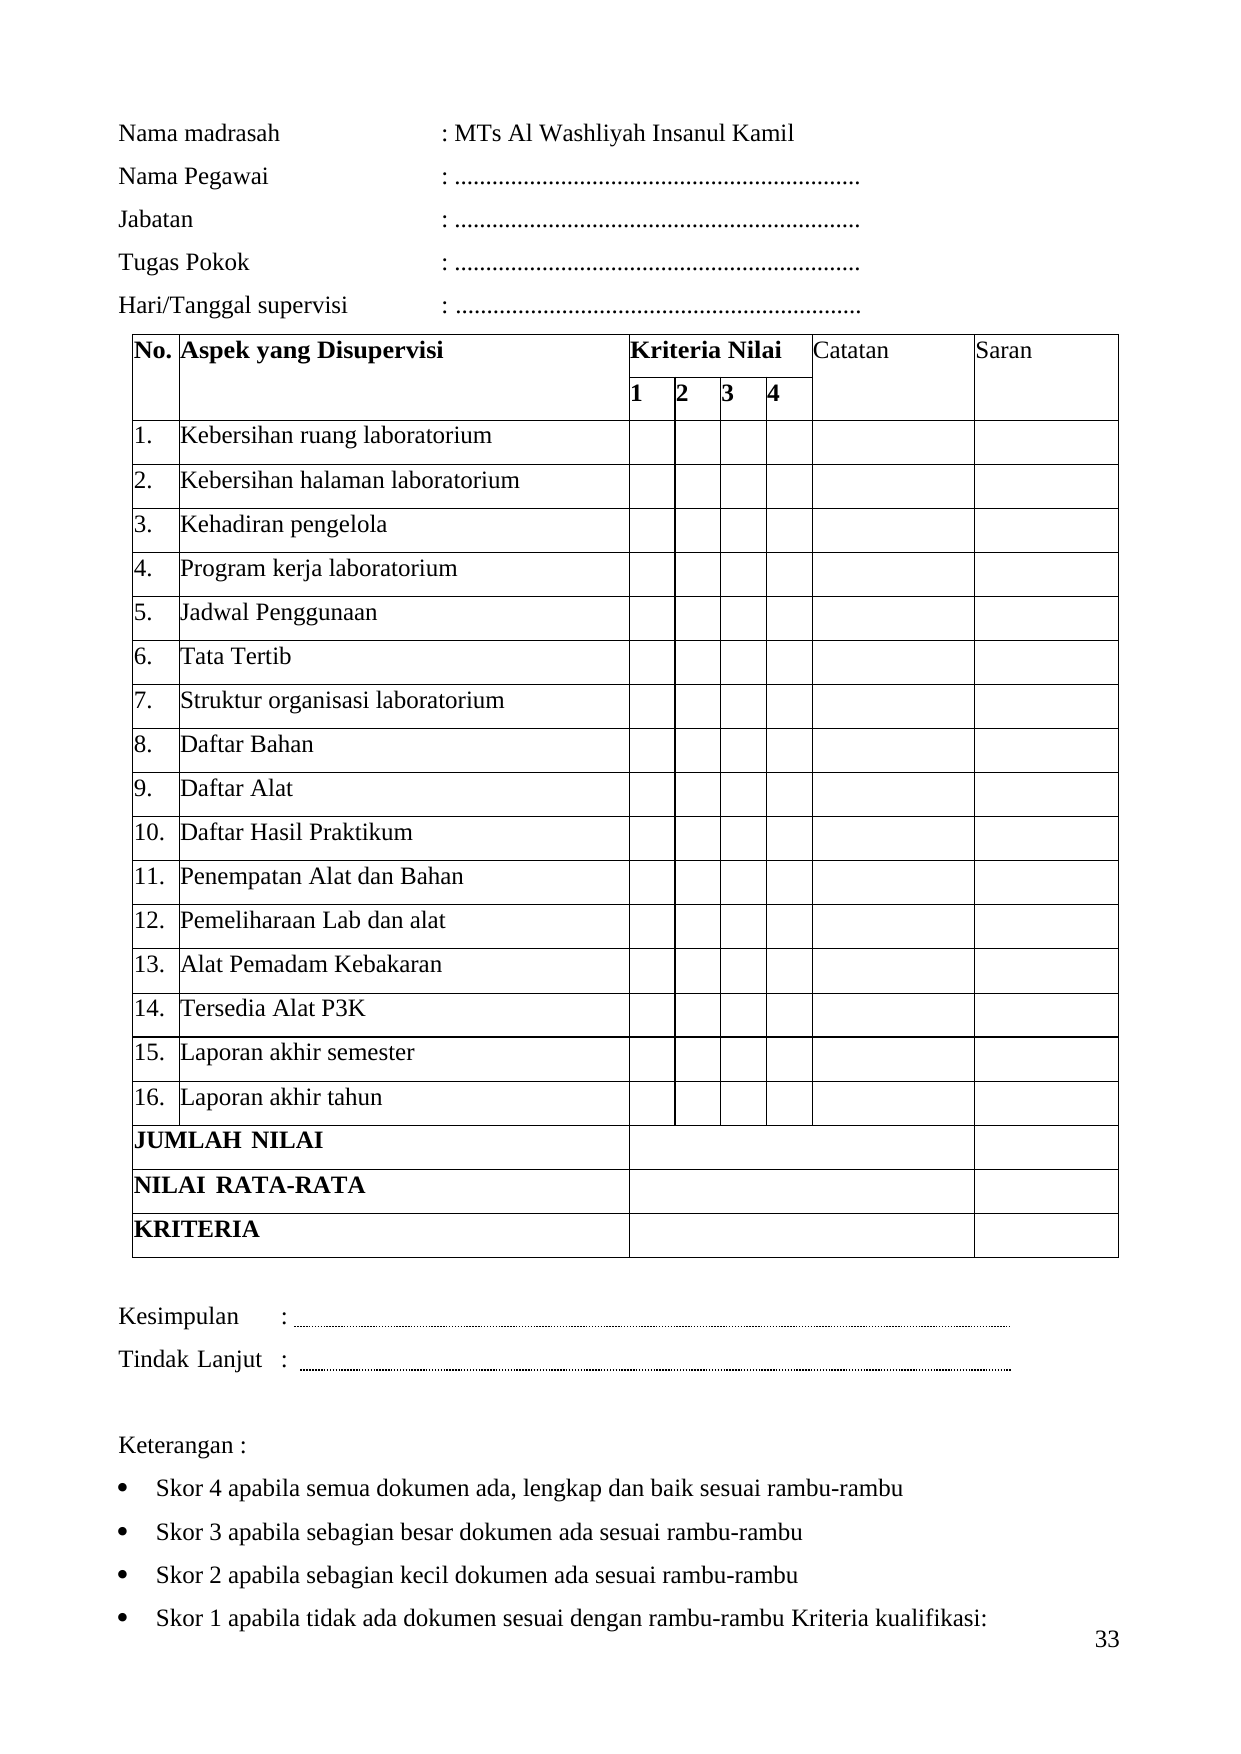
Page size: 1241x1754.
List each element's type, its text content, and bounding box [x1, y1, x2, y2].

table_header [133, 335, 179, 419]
text Tugas Pokok : ................................................................. [118, 247, 1180, 276]
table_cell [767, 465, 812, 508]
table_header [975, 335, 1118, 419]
text Hari/Tanggal supervisi : ................................................................. [118, 291, 1180, 319]
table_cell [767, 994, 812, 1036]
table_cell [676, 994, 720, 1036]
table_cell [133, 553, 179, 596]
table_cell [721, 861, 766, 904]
list Skor 4 apabila semua dokumen ada, lengkap dan baik sesuai rambu-rambu [118, 1473, 1180, 1502]
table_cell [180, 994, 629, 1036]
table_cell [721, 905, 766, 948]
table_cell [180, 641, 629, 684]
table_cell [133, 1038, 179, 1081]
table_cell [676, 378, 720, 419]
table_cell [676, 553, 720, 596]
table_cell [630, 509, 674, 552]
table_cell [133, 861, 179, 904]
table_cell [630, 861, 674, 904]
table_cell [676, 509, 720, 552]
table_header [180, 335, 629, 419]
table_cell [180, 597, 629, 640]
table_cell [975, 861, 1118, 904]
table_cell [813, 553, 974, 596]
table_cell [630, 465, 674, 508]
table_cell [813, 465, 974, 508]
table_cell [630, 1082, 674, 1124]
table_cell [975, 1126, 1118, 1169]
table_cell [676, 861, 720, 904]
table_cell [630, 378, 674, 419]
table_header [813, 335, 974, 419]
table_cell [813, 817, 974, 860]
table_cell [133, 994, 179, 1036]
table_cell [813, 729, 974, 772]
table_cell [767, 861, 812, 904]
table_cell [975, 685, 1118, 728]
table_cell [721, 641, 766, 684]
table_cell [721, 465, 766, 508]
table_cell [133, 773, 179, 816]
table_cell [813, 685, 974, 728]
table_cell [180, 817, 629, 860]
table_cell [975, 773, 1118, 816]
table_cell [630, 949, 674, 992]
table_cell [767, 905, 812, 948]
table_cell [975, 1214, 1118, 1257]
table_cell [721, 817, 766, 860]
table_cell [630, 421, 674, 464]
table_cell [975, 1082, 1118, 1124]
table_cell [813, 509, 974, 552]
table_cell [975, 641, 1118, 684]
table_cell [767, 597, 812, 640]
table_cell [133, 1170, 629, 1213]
list Skor 3 apabila sebagian besar dokumen ada sesuai rambu-rambu [118, 1517, 1180, 1545]
text Nama Pegawai : ................................................................. [118, 161, 1180, 190]
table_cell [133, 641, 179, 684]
text Tindak Lanjut : [118, 1344, 1180, 1373]
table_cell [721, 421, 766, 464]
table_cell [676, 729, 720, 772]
text Nama madrasah : MTs Al Washliyah Insanul Kamil [118, 118, 1180, 147]
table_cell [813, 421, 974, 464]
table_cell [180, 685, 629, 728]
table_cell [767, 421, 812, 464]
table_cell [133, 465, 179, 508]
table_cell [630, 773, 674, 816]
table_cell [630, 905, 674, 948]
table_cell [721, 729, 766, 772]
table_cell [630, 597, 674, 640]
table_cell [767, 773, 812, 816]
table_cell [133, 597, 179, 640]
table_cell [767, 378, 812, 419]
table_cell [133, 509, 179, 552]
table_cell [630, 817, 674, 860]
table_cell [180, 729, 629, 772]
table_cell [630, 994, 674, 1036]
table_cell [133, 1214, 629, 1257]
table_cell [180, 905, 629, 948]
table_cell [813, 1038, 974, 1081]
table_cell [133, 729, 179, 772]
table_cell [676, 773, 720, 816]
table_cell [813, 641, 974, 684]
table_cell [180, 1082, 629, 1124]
text Keterangan : [118, 1430, 1180, 1459]
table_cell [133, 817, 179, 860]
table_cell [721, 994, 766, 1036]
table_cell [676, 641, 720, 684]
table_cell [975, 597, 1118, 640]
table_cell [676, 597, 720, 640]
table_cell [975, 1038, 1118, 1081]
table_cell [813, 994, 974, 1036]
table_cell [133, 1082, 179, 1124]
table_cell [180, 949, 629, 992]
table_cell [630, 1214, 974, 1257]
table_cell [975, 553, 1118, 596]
list Skor 1 apabila tidak ada dokumen sesuai dengan rambu-rambu Kriteria kualifikasi: [118, 1603, 1180, 1632]
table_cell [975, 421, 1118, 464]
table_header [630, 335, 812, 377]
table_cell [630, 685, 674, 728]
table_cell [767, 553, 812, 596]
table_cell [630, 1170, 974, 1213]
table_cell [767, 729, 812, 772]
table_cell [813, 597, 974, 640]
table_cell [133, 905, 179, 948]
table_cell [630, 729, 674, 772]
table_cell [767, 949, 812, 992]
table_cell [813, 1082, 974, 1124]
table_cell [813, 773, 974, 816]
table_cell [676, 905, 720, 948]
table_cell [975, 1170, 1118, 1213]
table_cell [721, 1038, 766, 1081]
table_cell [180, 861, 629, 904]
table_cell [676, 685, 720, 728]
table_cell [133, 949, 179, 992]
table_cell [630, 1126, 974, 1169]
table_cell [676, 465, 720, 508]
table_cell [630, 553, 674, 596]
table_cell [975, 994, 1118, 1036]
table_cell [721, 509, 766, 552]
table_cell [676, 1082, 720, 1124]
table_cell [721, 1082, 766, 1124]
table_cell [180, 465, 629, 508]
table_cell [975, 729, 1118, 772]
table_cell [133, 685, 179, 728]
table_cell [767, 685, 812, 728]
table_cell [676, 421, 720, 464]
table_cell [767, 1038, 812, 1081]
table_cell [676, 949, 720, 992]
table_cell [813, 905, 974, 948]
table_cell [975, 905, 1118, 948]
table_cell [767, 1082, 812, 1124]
text Kesimpulan : [118, 1301, 1180, 1330]
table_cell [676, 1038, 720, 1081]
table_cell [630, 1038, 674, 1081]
text Jabatan : ................................................................. [118, 204, 1180, 233]
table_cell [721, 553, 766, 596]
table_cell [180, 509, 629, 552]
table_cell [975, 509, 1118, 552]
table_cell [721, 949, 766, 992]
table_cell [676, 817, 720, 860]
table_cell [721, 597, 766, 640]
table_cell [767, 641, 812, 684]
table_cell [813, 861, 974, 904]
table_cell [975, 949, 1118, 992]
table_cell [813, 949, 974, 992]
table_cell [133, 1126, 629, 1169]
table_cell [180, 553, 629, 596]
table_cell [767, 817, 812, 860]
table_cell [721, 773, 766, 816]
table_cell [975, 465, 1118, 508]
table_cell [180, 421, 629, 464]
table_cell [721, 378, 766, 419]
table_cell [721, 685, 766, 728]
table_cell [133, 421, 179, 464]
list Skor 2 apabila sebagian kecil dokumen ada sesuai rambu-rambu [118, 1560, 1180, 1588]
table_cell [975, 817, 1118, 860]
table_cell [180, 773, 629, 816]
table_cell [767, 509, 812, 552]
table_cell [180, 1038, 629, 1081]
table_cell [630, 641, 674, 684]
